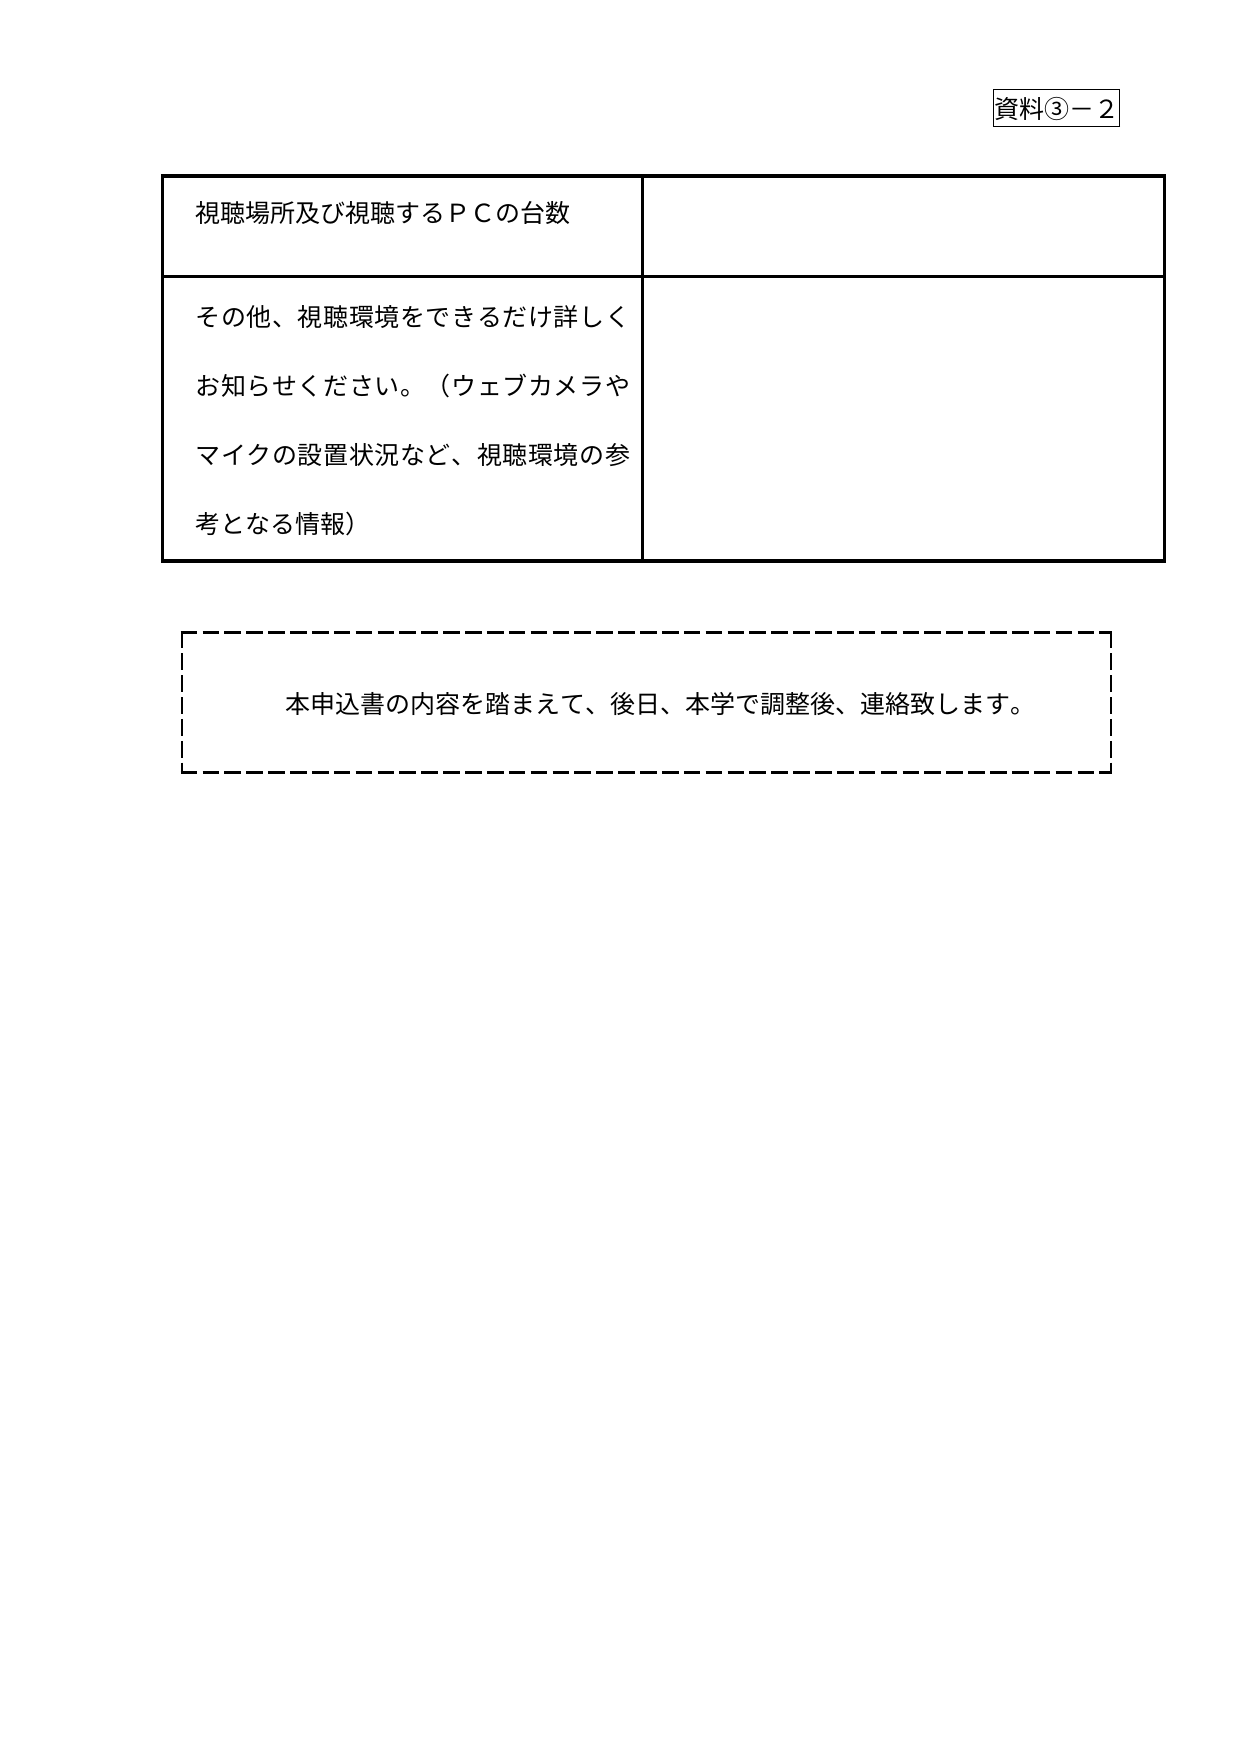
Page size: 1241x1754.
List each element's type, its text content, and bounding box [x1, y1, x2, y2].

table_cell その他、視聴環境をできるだけ詳しくお知らせください。（ウェブカメラやマイクの設置状況など、視聴環境の参考となる情報） [164, 278, 641, 559]
table_header 本申込書の内容を踏まえて、後日、本学で調整後、連絡致します。 [182, 631, 1111, 771]
table_cell [644, 278, 1163, 559]
table_cell 視聴場所及び視聴するＰＣの台数 [164, 178, 641, 275]
table_cell [644, 178, 1163, 275]
